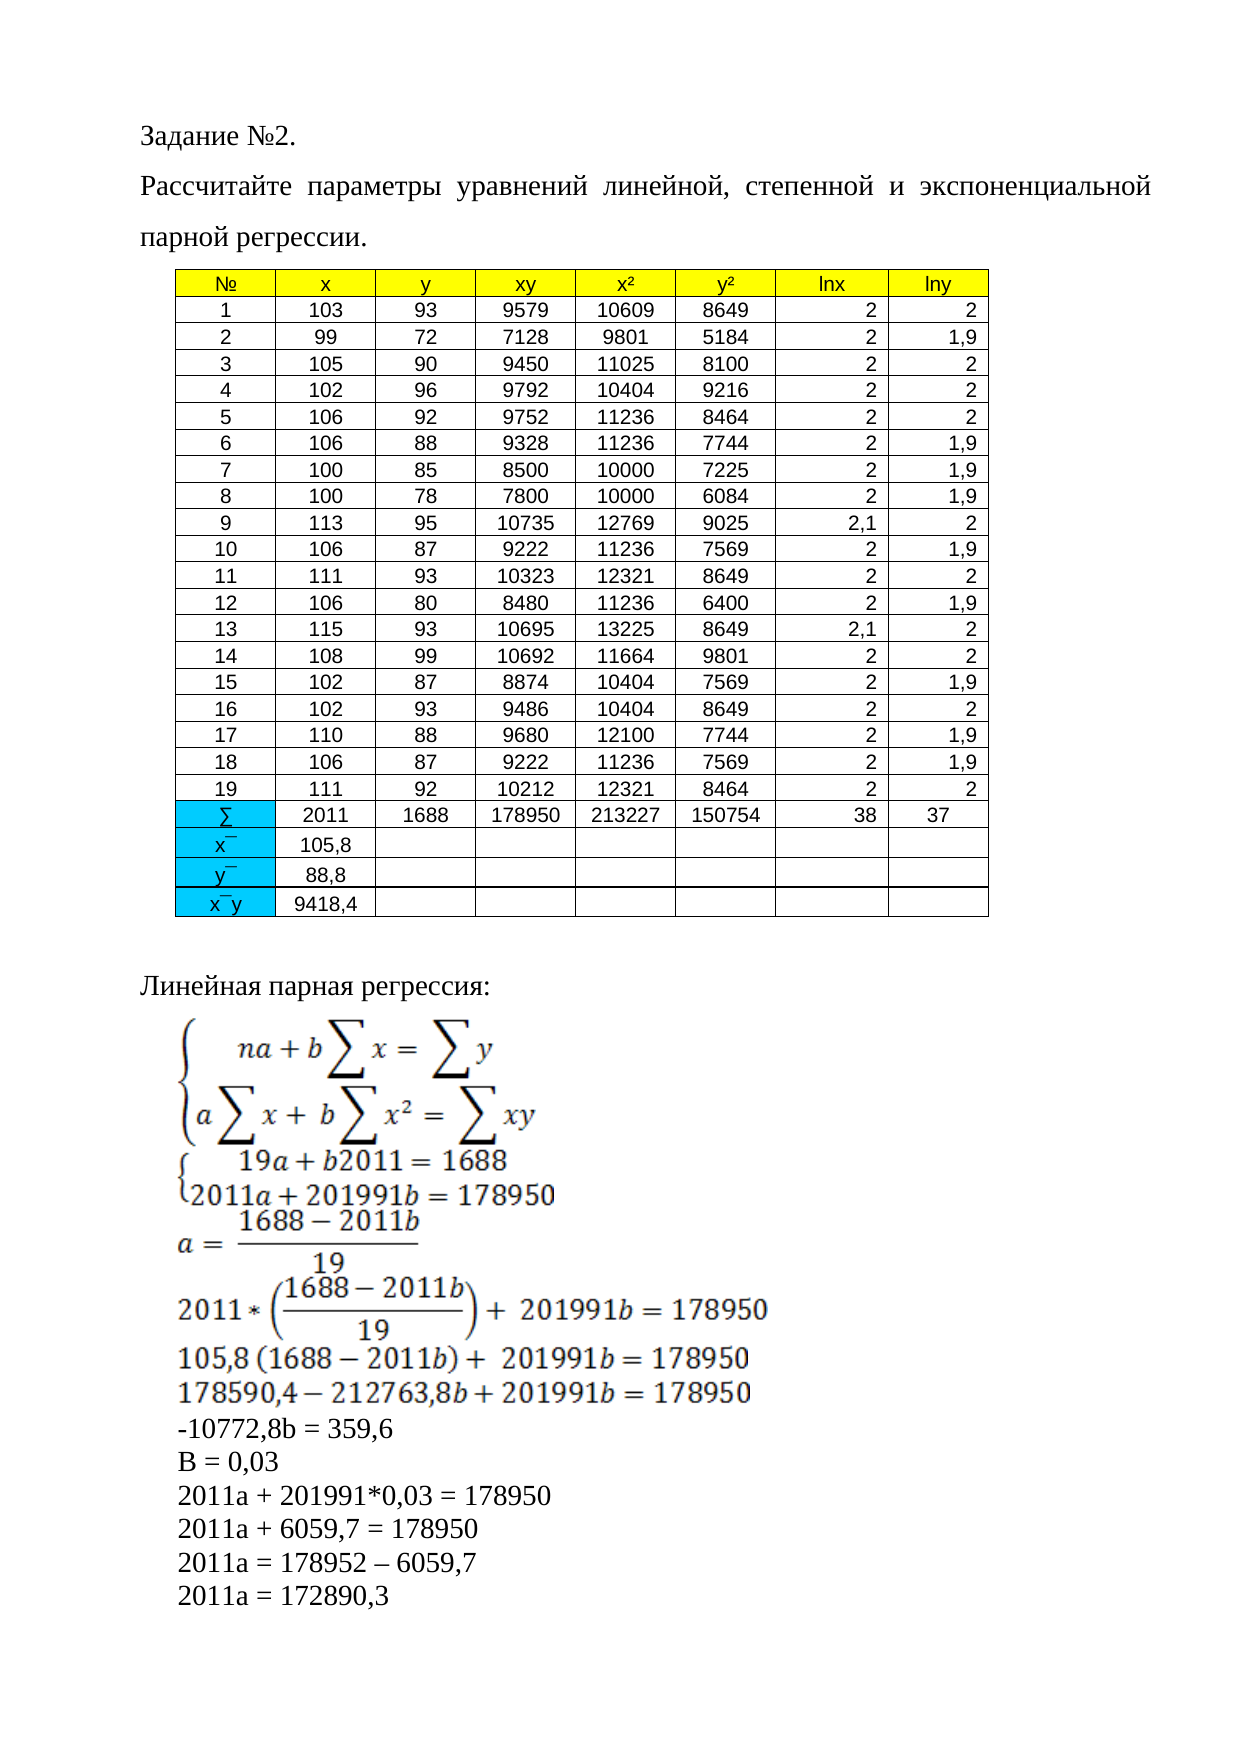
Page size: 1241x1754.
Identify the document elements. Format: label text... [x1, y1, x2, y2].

table_cell 11236 [576, 536, 675, 561]
text 2011a + 6059,7 = 178950 [177, 1511, 1152, 1545]
table_cell 9222 [476, 748, 575, 774]
table_cell 10692 [476, 642, 575, 667]
table_cell 18 [176, 748, 275, 774]
table_header у² [676, 270, 775, 296]
table_cell 13225 [576, 615, 675, 641]
table_cell 7800 [476, 483, 575, 508]
table_cell 10735 [476, 509, 575, 535]
table_cell 10609 [576, 297, 675, 322]
table_cell 9680 [476, 722, 575, 747]
table_cell 37 [889, 801, 988, 827]
table_cell [476, 828, 575, 857]
table_cell 9025 [676, 509, 775, 535]
table_cell 100 [276, 483, 375, 508]
table_cell 2 [776, 456, 888, 482]
table_cell 8874 [476, 669, 575, 694]
table_cell 106 [276, 536, 375, 561]
table_cell 5184 [676, 323, 775, 349]
table_cell 11236 [576, 430, 675, 455]
table_cell 12321 [576, 775, 675, 800]
table_cell 100 [276, 456, 375, 482]
table_header № [176, 270, 275, 296]
table_cell 1,9 [889, 430, 988, 455]
table_cell 2 [776, 669, 888, 694]
table_cell 13 [176, 615, 275, 641]
table_cell 106 [276, 748, 375, 774]
table_cell 93 [376, 615, 475, 641]
table_cell 9328 [476, 430, 575, 455]
table_cell 2,1 [776, 509, 888, 535]
text 2011a = 172890,3 [177, 1578, 1152, 1612]
table_cell 113 [276, 509, 375, 535]
table_cell 2 [889, 350, 988, 375]
table_cell 1,9 [889, 589, 988, 614]
table_cell 7225 [676, 456, 775, 482]
table_cell 11236 [576, 403, 675, 428]
table_cell 90 [376, 350, 475, 375]
table_cell 14 [176, 642, 275, 667]
table_cell 8464 [676, 403, 775, 428]
table_cell 9 [176, 509, 275, 535]
table_cell 9418,4 [276, 888, 375, 916]
table_cell 9450 [476, 350, 575, 375]
table_cell 2,1 [776, 615, 888, 641]
table_cell 10404 [576, 376, 675, 402]
table_cell 10404 [576, 669, 675, 694]
table_cell 2 [776, 562, 888, 588]
table_cell 88,8 [276, 858, 375, 886]
table_cell 92 [376, 403, 475, 428]
table_cell 2 [776, 376, 888, 402]
table_cell x¯y [176, 888, 275, 916]
table_cell 2 [776, 350, 888, 375]
table_cell 7 [176, 456, 275, 482]
table_cell 1,9 [889, 483, 988, 508]
table_cell 2 [889, 297, 988, 322]
table_header х [276, 270, 375, 296]
table_cell x¯ [176, 828, 275, 857]
table_cell 38 [776, 801, 888, 827]
table_cell 12321 [576, 562, 675, 588]
table_cell [676, 888, 775, 916]
table_cell 17 [176, 722, 275, 747]
table_cell 102 [276, 376, 375, 402]
table_cell 96 [376, 376, 475, 402]
table_cell 102 [276, 669, 375, 694]
table_cell 87 [376, 748, 475, 774]
table_cell 1,9 [889, 748, 988, 774]
table_cell [376, 828, 475, 857]
table_cell 80 [376, 589, 475, 614]
table_cell 4 [176, 376, 275, 402]
table_cell 12 [176, 589, 275, 614]
table_cell 2 [889, 403, 988, 428]
table_cell 1688 [376, 801, 475, 827]
table_cell 178950 [476, 801, 575, 827]
table_cell 106 [276, 589, 375, 614]
table_cell 10212 [476, 775, 575, 800]
table_header lny [889, 270, 988, 296]
table_cell 10000 [576, 483, 675, 508]
table_cell 110 [276, 722, 375, 747]
table_cell 2 [889, 376, 988, 402]
table_cell [676, 858, 775, 886]
table_cell 6084 [676, 483, 775, 508]
table_cell 7128 [476, 323, 575, 349]
table_cell 16 [176, 695, 275, 721]
text Линейная парная регрессия: [140, 968, 1152, 1001]
table_cell y¯ [176, 858, 275, 886]
table_cell 2 [889, 642, 988, 667]
text 2011a = 178952 – 6059,7 [177, 1545, 1152, 1578]
table_cell 10404 [576, 695, 675, 721]
table_cell 1 [176, 297, 275, 322]
table_cell 72 [376, 323, 475, 349]
table_cell 7569 [676, 748, 775, 774]
table_cell 93 [376, 297, 475, 322]
table_cell [676, 828, 775, 857]
table_cell 2 [776, 722, 888, 747]
table_cell 9216 [676, 376, 775, 402]
table_cell 10323 [476, 562, 575, 588]
table_cell 2 [776, 430, 888, 455]
table_cell 8500 [476, 456, 575, 482]
table_cell 2 [176, 323, 275, 349]
table_cell 92 [376, 775, 475, 800]
table_cell 1,9 [889, 456, 988, 482]
table_cell [376, 888, 475, 916]
table_cell 85 [376, 456, 475, 482]
table_cell 108 [276, 642, 375, 667]
table_cell 2 [776, 323, 888, 349]
table_cell 8100 [676, 350, 775, 375]
table_cell 2 [776, 695, 888, 721]
table_cell 88 [376, 722, 475, 747]
table_cell [889, 858, 988, 886]
table_cell 11236 [576, 589, 675, 614]
table_cell 8649 [676, 695, 775, 721]
table_cell 12100 [576, 722, 675, 747]
table_cell 9579 [476, 297, 575, 322]
table_cell 3 [176, 350, 275, 375]
table_cell 99 [276, 323, 375, 349]
table_cell 93 [376, 695, 475, 721]
table_cell 87 [376, 669, 475, 694]
table_cell 115 [276, 615, 375, 641]
table_cell 2 [776, 748, 888, 774]
table_cell 5 [176, 403, 275, 428]
table_cell 8 [176, 483, 275, 508]
table_cell 1,9 [889, 536, 988, 561]
table_cell [889, 888, 988, 916]
table_cell 2011 [276, 801, 375, 827]
table_cell [476, 858, 575, 886]
table_cell 9752 [476, 403, 575, 428]
table_cell [576, 858, 675, 886]
table_cell 103 [276, 297, 375, 322]
table_cell 10000 [576, 456, 675, 482]
table_cell 106 [276, 430, 375, 455]
table_cell 1,9 [889, 669, 988, 694]
table_cell 9801 [576, 323, 675, 349]
table_cell 2 [889, 775, 988, 800]
table_cell 99 [376, 642, 475, 667]
table_cell 95 [376, 509, 475, 535]
table_cell 11 [176, 562, 275, 588]
table_cell 8649 [676, 562, 775, 588]
table_cell [576, 888, 675, 916]
table_cell [776, 858, 888, 886]
table_cell 2 [889, 695, 988, 721]
table_header lnx [776, 270, 888, 296]
table_cell [776, 888, 888, 916]
table_cell 2 [776, 642, 888, 667]
table_cell [776, 828, 888, 857]
table_cell 11664 [576, 642, 675, 667]
table_cell ∑ [176, 801, 275, 827]
table_cell 102 [276, 695, 375, 721]
table_cell 2 [776, 536, 888, 561]
table_cell 105 [276, 350, 375, 375]
picture [177, 1017, 768, 1411]
table_header х² [576, 270, 675, 296]
table_cell 8480 [476, 589, 575, 614]
table_cell 9486 [476, 695, 575, 721]
table_cell 9792 [476, 376, 575, 402]
table_cell 2 [889, 509, 988, 535]
table_cell 19 [176, 775, 275, 800]
table_cell 88 [376, 430, 475, 455]
table_cell 105,8 [276, 828, 375, 857]
table_cell [576, 828, 675, 857]
text Задание №2. [140, 118, 1152, 152]
table_cell 10 [176, 536, 275, 561]
table_cell 1,9 [889, 722, 988, 747]
table_cell 9801 [676, 642, 775, 667]
table_cell 78 [376, 483, 475, 508]
text B = 0,03 [177, 1444, 1152, 1478]
table_cell 12769 [576, 509, 675, 535]
table_cell 2 [889, 562, 988, 588]
table_cell 10695 [476, 615, 575, 641]
table_cell 7744 [676, 722, 775, 747]
table_cell 6 [176, 430, 275, 455]
table_cell 106 [276, 403, 375, 428]
table_cell 9222 [476, 536, 575, 561]
text Рассчитайте параметры уравнений линейной, степенной и экспоненциальной парной регрессии. [140, 168, 1152, 252]
table_cell 87 [376, 536, 475, 561]
table_header ху [476, 270, 575, 296]
table_cell 11025 [576, 350, 675, 375]
table_cell 7569 [676, 669, 775, 694]
table_cell 8649 [676, 615, 775, 641]
table_cell 111 [276, 775, 375, 800]
table_cell 8464 [676, 775, 775, 800]
table_cell 2 [776, 483, 888, 508]
text -10772,8b = 359,6 [177, 1411, 1152, 1444]
table_cell [889, 828, 988, 857]
table_cell 2 [776, 403, 888, 428]
text 2011a + 201991*0,03 = 178950 [177, 1478, 1152, 1511]
table_cell 7744 [676, 430, 775, 455]
table_cell [376, 858, 475, 886]
table_cell 2 [776, 589, 888, 614]
table_cell 213227 [576, 801, 675, 827]
table_cell 15 [176, 669, 275, 694]
table_cell 1,9 [889, 323, 988, 349]
table_cell 11236 [576, 748, 675, 774]
table_cell 2 [889, 615, 988, 641]
table_cell [476, 888, 575, 916]
table_cell 150754 [676, 801, 775, 827]
table_header у [376, 270, 475, 296]
table_cell 8649 [676, 297, 775, 322]
table_cell 6400 [676, 589, 775, 614]
table_cell 2 [776, 297, 888, 322]
table_cell 111 [276, 562, 375, 588]
table_cell 93 [376, 562, 475, 588]
table_cell 7569 [676, 536, 775, 561]
table_cell 2 [776, 775, 888, 800]
